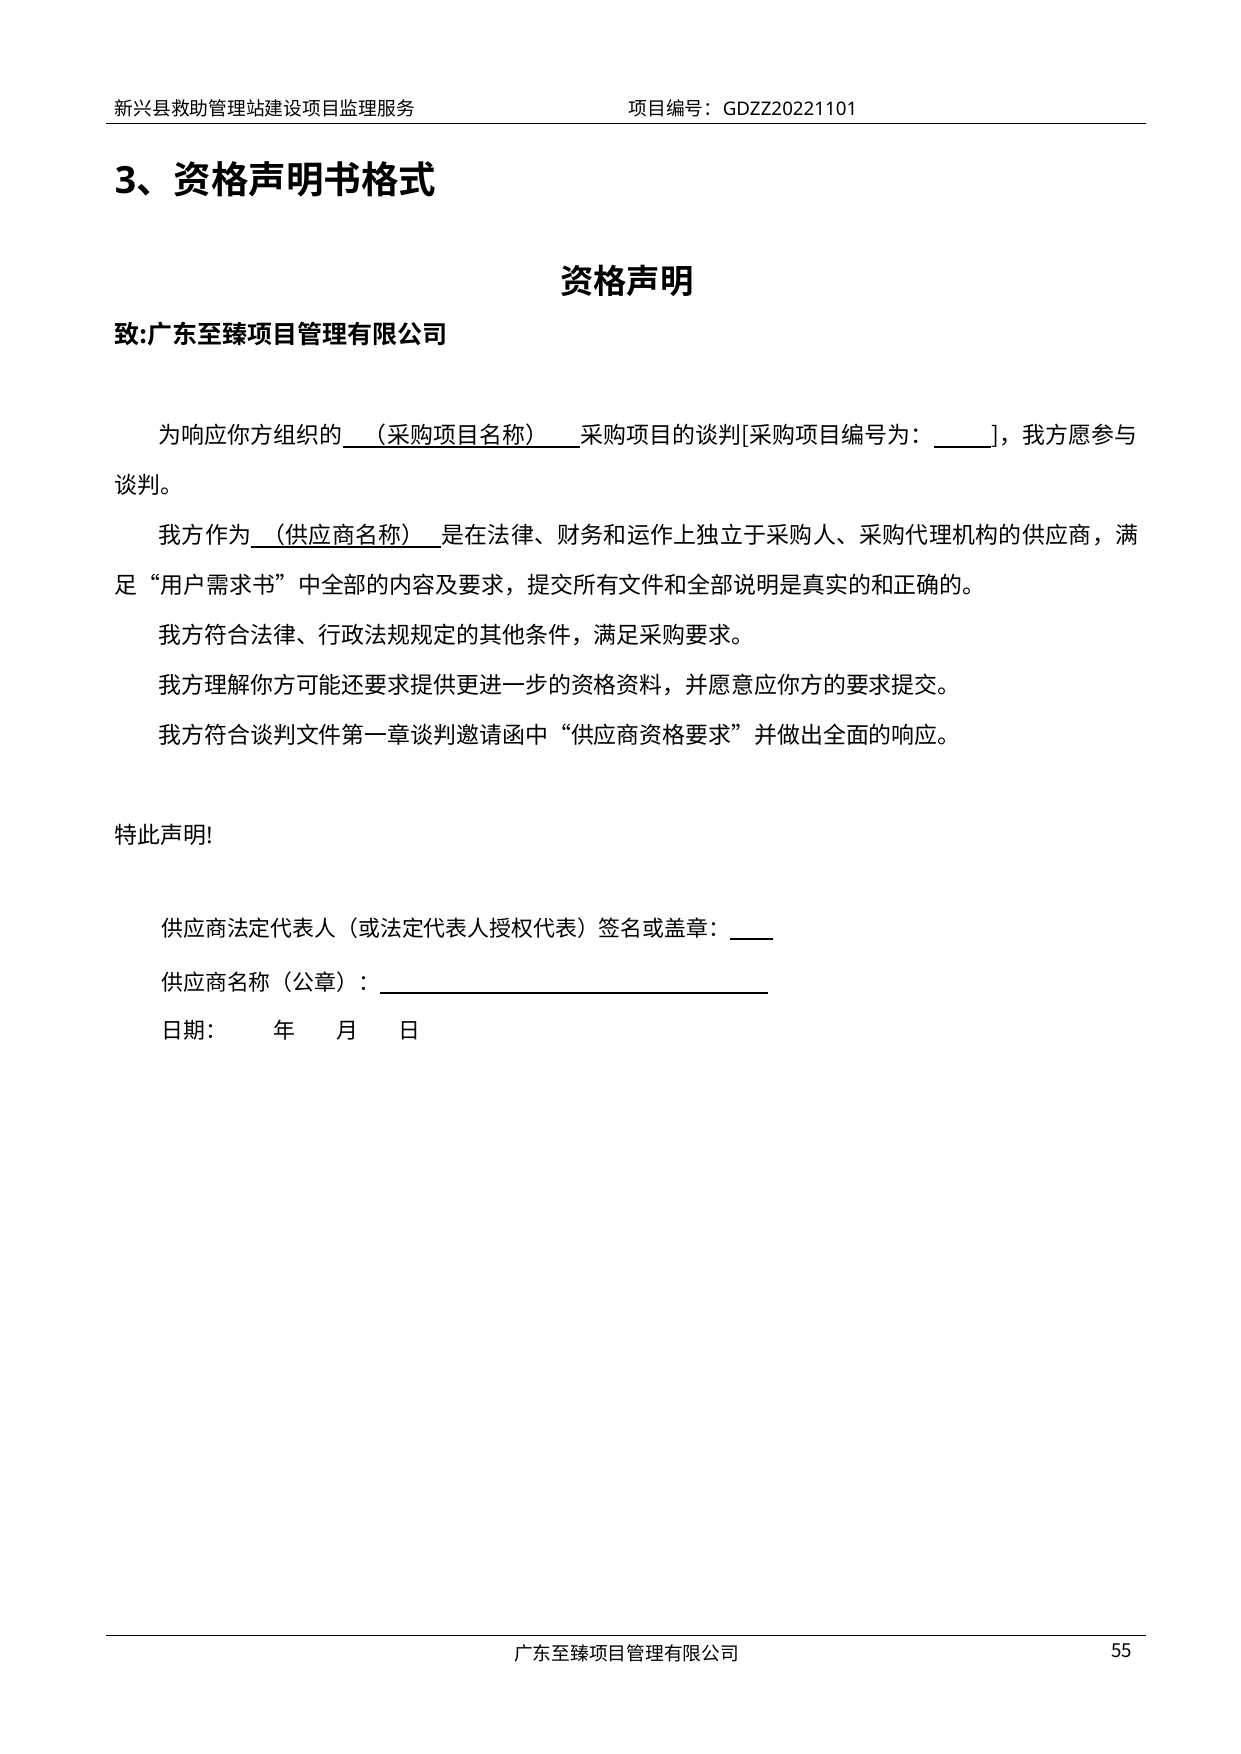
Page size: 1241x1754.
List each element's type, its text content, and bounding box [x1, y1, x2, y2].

text 我方符合法律、行政法规规定的其他条件，满足采购要求。 [114, 604, 1138, 654]
text 我方作为 （供应商名称） 是在法律、财务和运作上独立于采购人、采购代理机构的供应商，满足“用户需求书”中全部的内容及要求，提交所有文件和全部说明是真实的和正确的。 [114, 504, 1138, 604]
text 供应商法定代表人（或法定代表人授权代表）签名或盖章： [161, 911, 1053, 942]
list 3、资格声明书格式 [114, 154, 1138, 204]
text 供应商名称（公章）： [161, 965, 1053, 997]
text 我方符合谈判文件第一章谈判邀请函中“供应商资格要求”并做出全面的响应。 [114, 704, 1138, 754]
text 致:广东至臻项目管理有限公司 [114, 304, 1138, 354]
text 我方理解你方可能还要求提供更进一步的资格资料，并愿意应你方的要求提交。 [114, 654, 1138, 704]
text 日期： 年 月 日 [161, 1013, 1138, 1044]
text 特此声明! [114, 804, 1138, 854]
text 为响应你方组织的 （采购项目名称） 采购项目的谈判[采购项目编号为： ]，我方愿参与谈判。 [114, 404, 1138, 504]
text 资格声明 [114, 254, 1138, 304]
